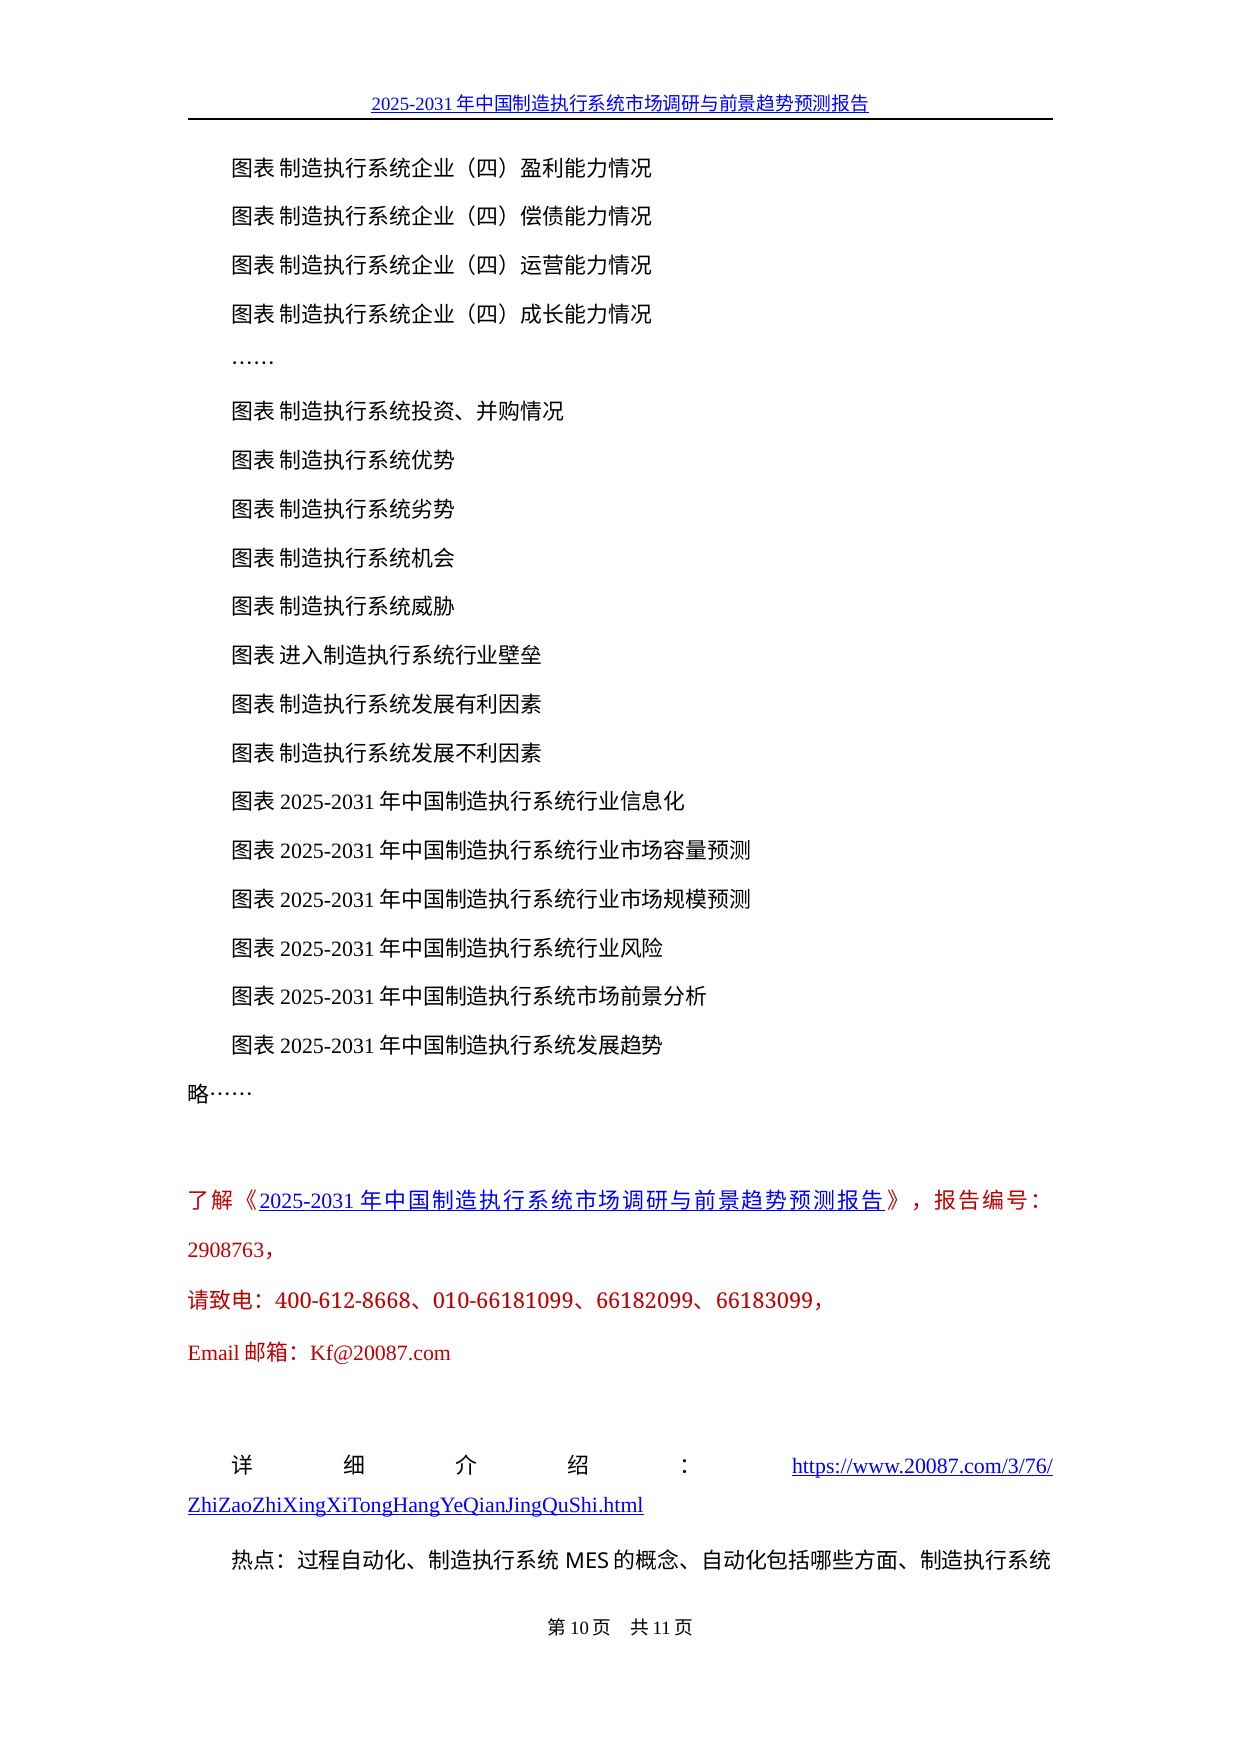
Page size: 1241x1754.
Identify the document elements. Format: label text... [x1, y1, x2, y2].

text 详细介绍：https://www.20087.com/3/76/ZhiZaoZhiXingXiTongHangYeQianJingQuShi.html [187, 1448, 1053, 1521]
text 请致电：400-612-8668、010-66181099、66182099、66183099， [187, 1283, 1053, 1316]
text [187, 150, 1053, 1109]
text 了解《2025-2031年中国制造执行系统市场调研与前景趋势预测报告》，报告编号：2908763， [187, 1183, 1053, 1264]
text Email邮箱：Kf@20087.com [187, 1335, 1053, 1367]
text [187, 1543, 1053, 1576]
